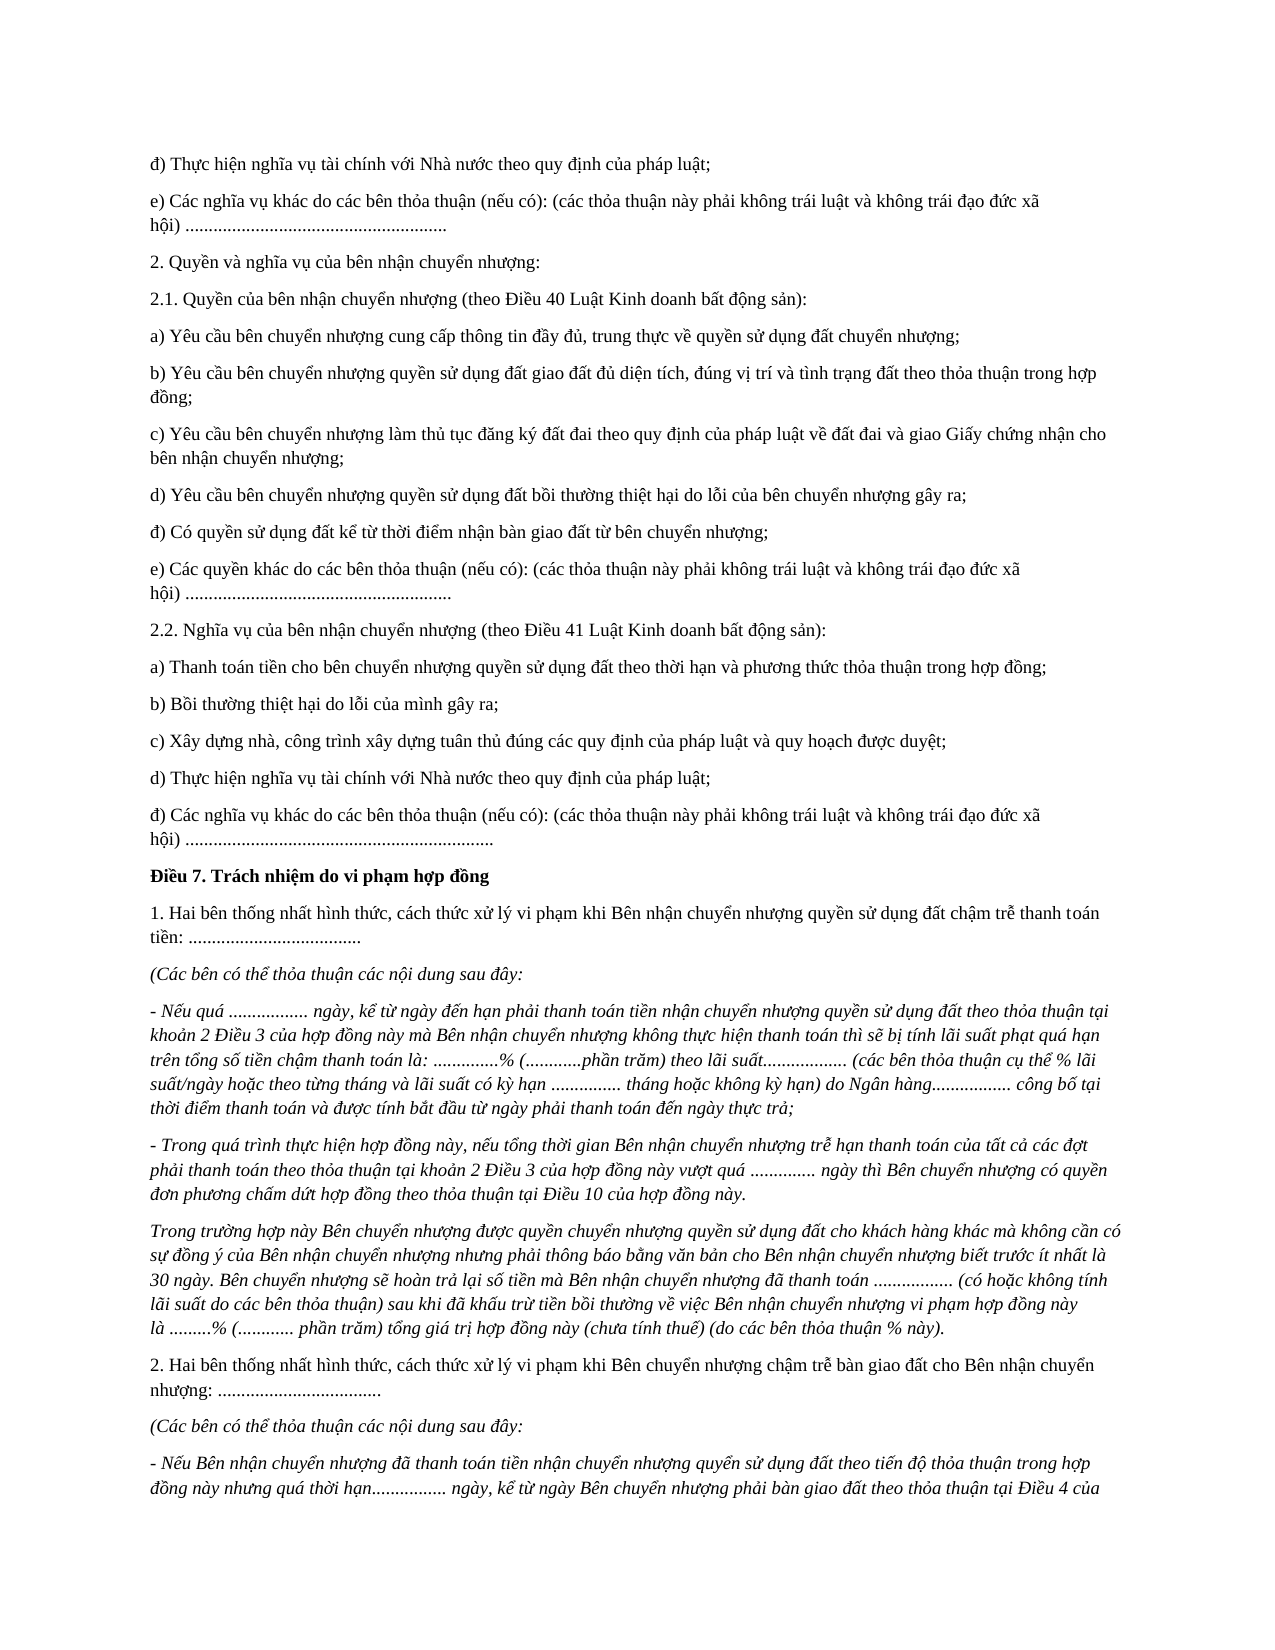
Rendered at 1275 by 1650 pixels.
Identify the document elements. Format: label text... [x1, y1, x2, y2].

text Điều 7. Trách nhiệm do vi phạm hợp đồng [150, 862, 1125, 886]
text c) Xây dựng nhà, công trình xây dựng tuân thủ đúng các quy định của pháp luật và quy hoạch được duyệt; [150, 727, 1125, 751]
text đ) Có quyền sử dụng đất kể từ thời điểm nhận bàn giao đất từ bên chuyển nhượng; [150, 518, 1125, 542]
text 2.1. Quyền của bên nhận chuyển nhượng (theo Điều 40 Luật Kinh doanh bất động sản): [150, 285, 1125, 309]
text 2. Hai bên thống nhất hình thức, cách thức xử lý vi phạm khi Bên chuyển nhượng chậm trễ bàn giao đất cho Bên nhận chuyển nhượng: ................................... [150, 1351, 1125, 1400]
text - Trong quá trình thực hiện hợp đồng này, nếu tổng thời gian Bên nhận chuyển nhượng trễ hạn thanh toán của tất cả các đợt phải thanh toán theo thỏa thuận tại khoản 2 Điều 3 của hợp đồng này vượt quá .............. ngày thì Bên chuyển nhượng có quyền đơn phương chấm dứt hợp đồng theo thỏa thuận tại Điều 10 của hợp đồng này. [150, 1131, 1125, 1204]
text b) Yêu cầu bên chuyển nhượng quyền sử dụng đất giao đất đủ diện tích, đúng vị trí và tình trạng đất theo thỏa thuận trong hợp đồng; [150, 359, 1125, 407]
text đ) Thực hiện nghĩa vụ tài chính với Nhà nước theo quy định của pháp luật; [150, 150, 1125, 174]
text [150, 1449, 1125, 1498]
text c) Yêu cầu bên chuyển nhượng làm thủ tục đăng ký đất đai theo quy định của pháp luật về đất đai và giao Giấy chứng nhận cho bên nhận chuyển nhượng; [150, 420, 1125, 469]
text 1. Hai bên thống nhất hình thức, cách thức xử lý vi phạm khi Bên nhận chuyển nhượng quyền sử dụng đất chậm trễ thanh toán tiền: ..................................... [150, 899, 1125, 947]
text (Các bên có thể thỏa thuận các nội dung sau đây: [150, 960, 1125, 984]
text a) Thanh toán tiền cho bên chuyển nhượng quyền sử dụng đất theo thời hạn và phương thức thỏa thuận trong hợp đồng; [150, 653, 1125, 677]
text 2.2. Nghĩa vụ của bên nhận chuyển nhượng (theo Điều 41 Luật Kinh doanh bất động sản): [150, 616, 1125, 641]
text a) Yêu cầu bên chuyển nhượng cung cấp thông tin đầy đủ, trung thực về quyền sử dụng đất chuyển nhượng; [150, 322, 1125, 346]
text d) Yêu cầu bên chuyển nhượng quyền sử dụng đất bồi thường thiệt hại do lỗi của bên chuyển nhượng gây ra; [150, 481, 1125, 506]
text (Các bên có thể thỏa thuận các nội dung sau đây: [150, 1412, 1125, 1437]
text b) Bồi thường thiệt hại do lỗi của mình gây ra; [150, 690, 1125, 714]
text - Nếu quá ................. ngày, kể từ ngày đến hạn phải thanh toán tiền nhận chuyển nhượng quyền sử dụng đất theo thỏa thuận tại khoản 2 Điều 3 của hợp đồng này mà Bên nhận chuyển nhượng không thực hiện thanh toán thì sẽ bị tính lãi suất phạt quá hạn trên tổng số tiền chậm thanh toán là: ..............% (............phần trăm) theo lãi suất.................. (các bên thỏa thuận cụ thể % lãi suất/ngày hoặc theo từng tháng và lãi suất có kỳ hạn ............... tháng hoặc không kỳ hạn) do Ngân hàng................. công bố tại thời điểm thanh toán và được tính bắt đầu từ ngày phải thanh toán đến ngày thực trả; [150, 997, 1125, 1119]
text Trong trường hợp này Bên chuyển nhượng được quyền chuyển nhượng quyền sử dụng đất cho khách hàng khác mà không cần có sự đồng ý của Bên nhận chuyển nhượng nhưng phải thông báo bằng văn bản cho Bên nhận chuyển nhượng biết trước ít nhất là 30 ngày. Bên chuyển nhượng sẽ hoàn trả lại số tiền mà Bên nhận chuyển nhượng đã thanh toán ................. (có hoặc không tính lãi suất do các bên thỏa thuận) sau khi đã khấu trừ tiền bồi thường về việc Bên nhận chuyển nhượng vi phạm hợp đồng này là .........% (............ phần trăm) tổng giá trị hợp đồng này (chưa tính thuế) (do các bên thỏa thuận % này). [150, 1217, 1125, 1339]
text e) Các nghĩa vụ khác do các bên thỏa thuận (nếu có): (các thỏa thuận này phải không trái luật và không trái đạo đức xã hội) ........................................................ [150, 187, 1125, 236]
text d) Thực hiện nghĩa vụ tài chính với Nhà nước theo quy định của pháp luật; [150, 764, 1125, 788]
text e) Các quyền khác do các bên thỏa thuận (nếu có): (các thỏa thuận này phải không trái luật và không trái đạo đức xã hội) ......................................................... [150, 555, 1125, 604]
text đ) Các nghĩa vụ khác do các bên thỏa thuận (nếu có): (các thỏa thuận này phải không trái luật và không trái đạo đức xã hội) .................................................................. [150, 801, 1125, 849]
text 2. Quyền và nghĩa vụ của bên nhận chuyển nhượng: [150, 248, 1125, 272]
